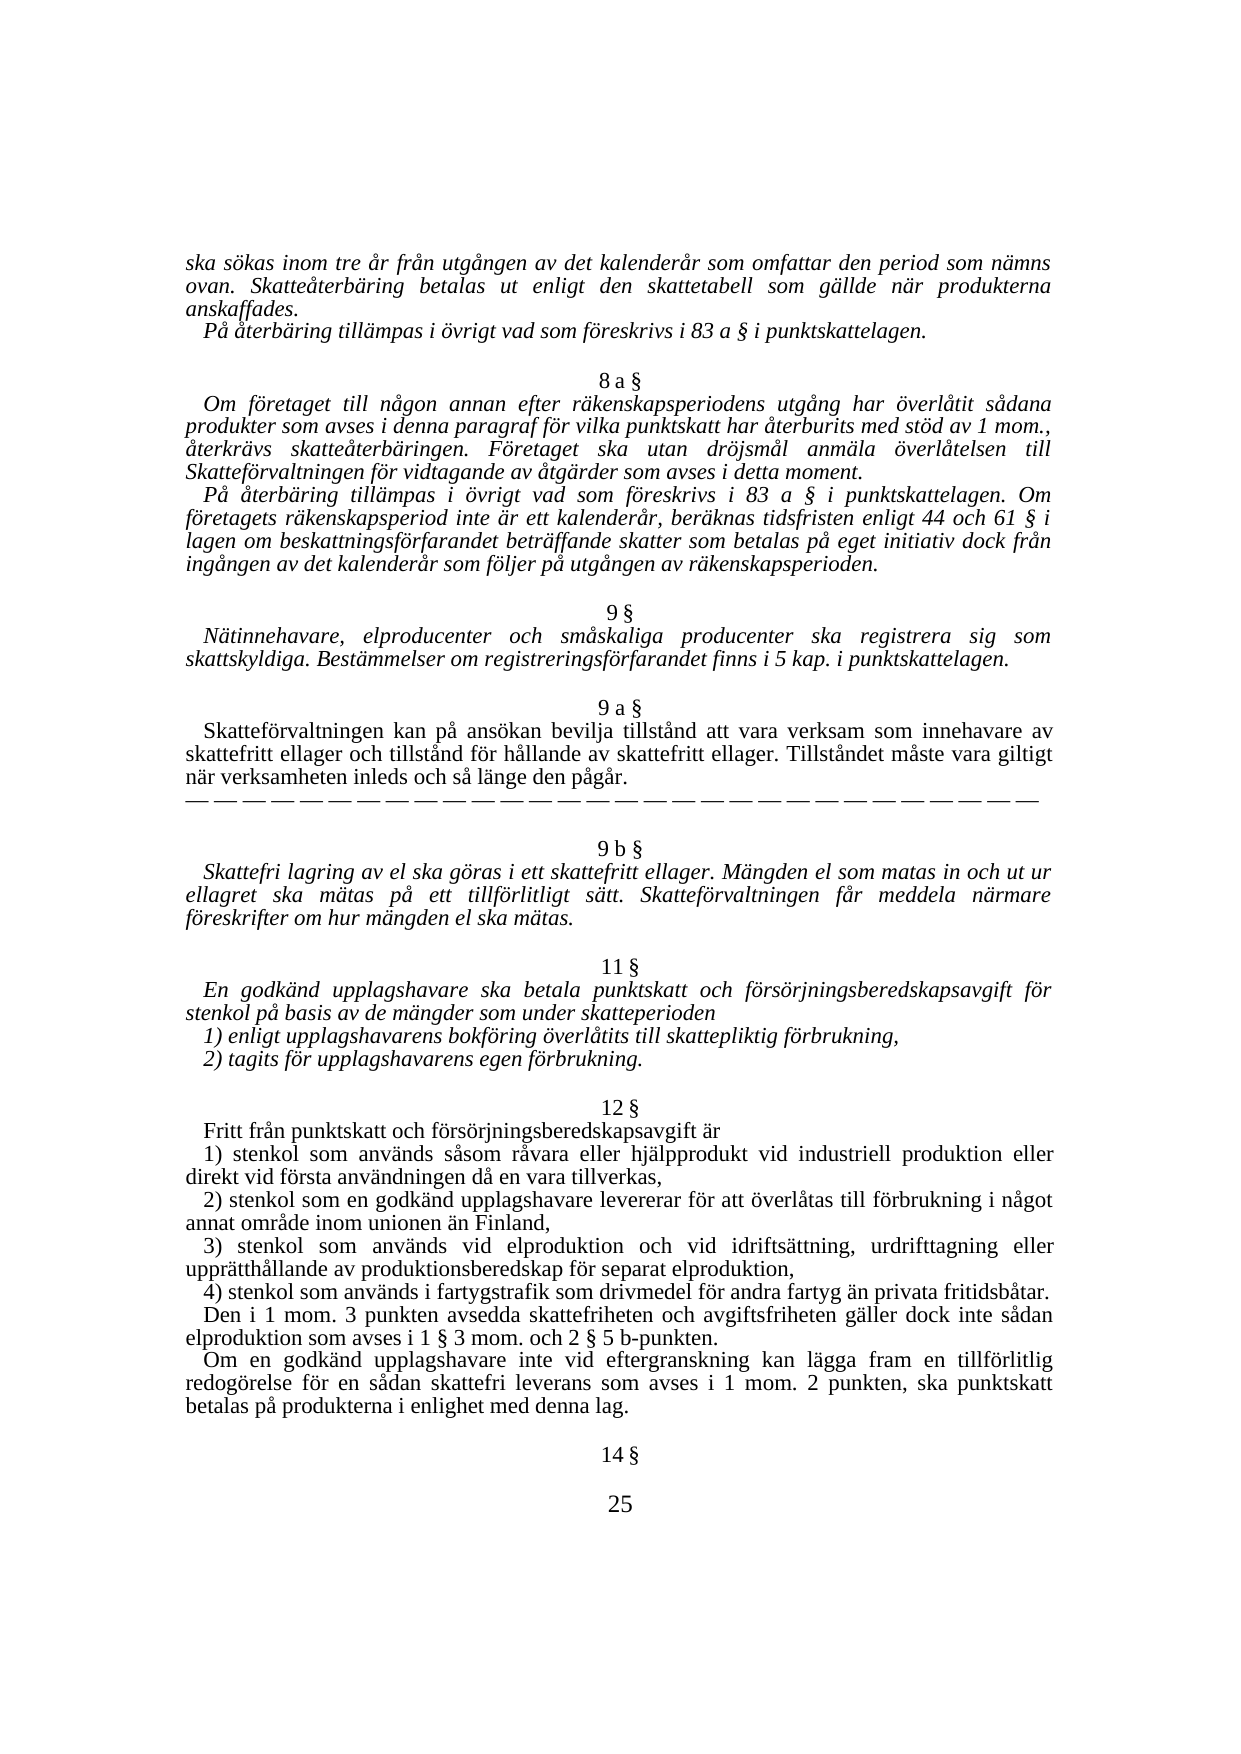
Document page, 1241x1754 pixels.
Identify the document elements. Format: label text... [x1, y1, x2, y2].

text 12 § [185, 1097, 1055, 1120]
text 9 b § [185, 838, 1055, 861]
text 1) enligt upplagshavarens bokföring överlåtits till skattepliktig förbrukning, [185, 1025, 1055, 1048]
text 4) stenkol som används i fartygstrafik som drivmedel för andra fartyg än privata fritidsbåtar. [185, 1281, 1055, 1304]
text 9 § [185, 602, 1055, 625]
text 9 a § [185, 697, 1055, 720]
text Om företaget till någon annan efter räkenskapsperiodens utgång har överlåtit sådana produkter som avses i denna paragraf för vilka punktskatt har återburits med stöd av 1 mom., återkrävs skatteåterbäringen. Företaget ska utan dröjsmål anmäla överlåtelsen till Skatteförvaltningen för vidtagande av åtgärder som avses i detta moment. [185, 393, 1055, 484]
text Den i 1 mom. 3 punkten avsedda skattefriheten och avgiftsfriheten gäller dock inte sådan elproduktion som avses i 1 § 3 mom. och 2 § 5 b-punkten. [185, 1304, 1055, 1349]
text 1) stenkol som används såsom råvara eller hjälpprodukt vid industriell produktion eller direkt vid första användningen då en vara tillverkas, [185, 1143, 1055, 1189]
text På återbäring tillämpas i övrigt vad som föreskrivs i 83 a § i punktskattelagen. [185, 321, 1055, 343]
text — — — — — — — — — — — — — — — — — — — — — — — — — — — — — — [185, 789, 1055, 812]
text 3) stenkol som används vid elproduktion och vid idriftsättning, urdrifttagning eller upprätthållande av produktionsberedskap för separat elproduktion, [185, 1235, 1055, 1281]
text Nätinnehavare, elproducenter och småskaliga producenter ska registrera sig som skattskyldiga. Bestämmelser om registreringsförfarandet finns i 5 kap. i punktskattelagen. [185, 625, 1055, 671]
text 8 a § [185, 370, 1055, 393]
text Skatteförvaltningen kan på ansökan bevilja tillstånd att vara verksam som innehavare av skattefritt ellager och tillstånd för hållande av skattefritt ellager. Tillståndet måste vara giltigt när verksamheten inleds och så länge den pågår. [185, 720, 1055, 789]
text Om en godkänd upplagshavare inte vid eftergranskning kan lägga fram en tillförlitlig redogörelse för en sådan skattefri leverans som avses i 1 mom. 2 punkten, ska punktskatt betalas på produkterna i enlighet med denna lag. [185, 1349, 1055, 1418]
text 2) tagits för upplagshavarens egen förbrukning. [185, 1048, 1055, 1071]
text På återbäring tillämpas i övrigt vad som föreskrivs i 83 a § i punktskattelagen. Om företagets räkenskapsperiod inte är ett kalenderår, beräknas tidsfristen enligt 44 och 61 § i lagen om beskattningsförfarandet beträffande skatter som betalas på eget initiativ dock från ingången av det kalenderår som följer på utgången av räkenskapsperioden. [185, 484, 1055, 576]
text Fritt från punktskatt och försörjningsberedskapsavgift är [185, 1120, 1055, 1143]
text 11 § [185, 956, 1055, 979]
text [185, 252, 1055, 321]
text 14 § [185, 1444, 1055, 1467]
text 2) stenkol som en godkänd upplagshavare levererar för att överlåtas till förbrukning i något annat område inom unionen än Finland, [185, 1189, 1055, 1235]
text En godkänd upplagshavare ska betala punktskatt och försörjningsberedskapsavgift för stenkol på basis av de mängder som under skatteperioden [185, 979, 1055, 1025]
text Skattefri lagring av el ska göras i ett skattefritt ellager. Mängden el som matas in och ut ur ellagret ska mätas på ett tillförlitligt sätt. Skatteförvaltningen får meddela närmare föreskrifter om hur mängden el ska mätas. [185, 861, 1055, 930]
